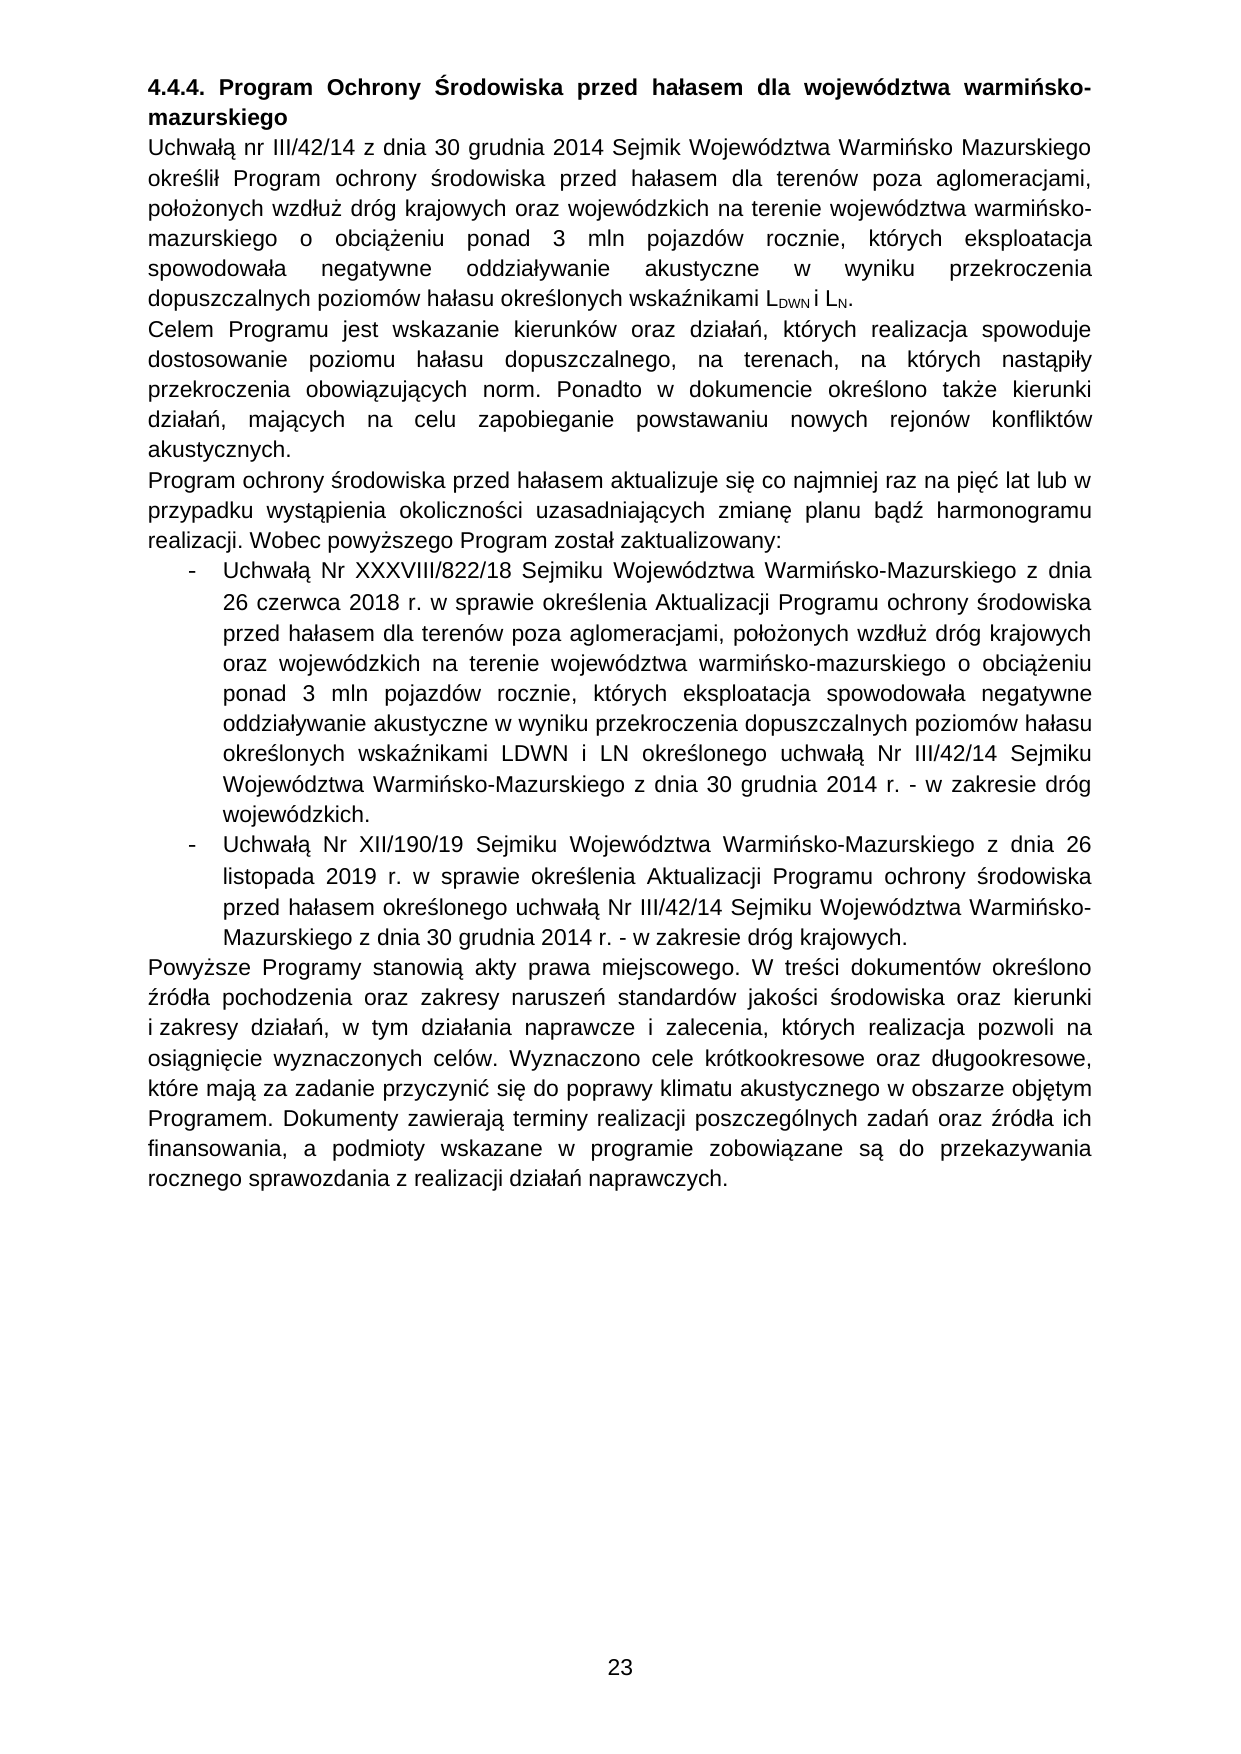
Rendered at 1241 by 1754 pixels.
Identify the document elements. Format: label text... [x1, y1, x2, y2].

text Powyższe Programy stanowią akty prawa miejscowego. W treści dokumentów określono źródła pochodzenia oraz zakresy naruszeń standardów jakości środowiska oraz kierunki i zakresy działań, w tym działania naprawcze i zalecenia, których realizacja pozwoli na osiągnięcie wyznaczonych celów. Wyznaczono cele krótkookresowe oraz długookresowe, które mają za zadanie przyczynić się do poprawy klimatu akustycznego w obszarze objętym Programem. Dokumenty zawierają terminy realizacji poszczególnych zadań oraz źródła ich finansowania, a podmioty wskazane w programie zobowiązane są do przekazywania rocznego sprawozdania z realizacji działań naprawczych. [148, 954, 1092, 1192]
text Program ochrony środowiska przed hałasem aktualizuje się co najmniej raz na pięć lat lub w przypadku wystąpienia okoliczności uzasadniających zmianę planu bądź harmonogramu realizacji. Wobec powyższego Program został zaktualizowany: [148, 467, 1092, 553]
text 4.4.4. Program Ochrony Środowiska przed hałasem dla województwa warmińsko-mazurskiego [148, 74, 1092, 130]
text Uchwałą nr III/42/14 z dnia 30 grudnia 2014 Sejmik Województwa Warmińsko Mazurskiego określił Program ochrony środowiska przed hałasem dla terenów poza aglomeracjami, położonych wzdłuż dróg krajowych oraz wojewódzkich na terenie województwa warmińsko-mazurskiego o obciążeniu ponad 3 mln pojazdów rocznie, których eksploatacja spowodowała negatywne oddziaływanie akustyczne w wyniku przekroczenia dopuszczalnych poziomów hałasu określonych wskaźnikami LDWN i LN. [148, 134, 1092, 312]
list Uchwałą Nr XII/190/19 Sejmiku Województwa Warmińsko-Mazurskiego z dnia 26 listopada 2019 r. w sprawie określenia Aktualizacji Programu ochrony środowiska przed hałasem określonego uchwałą Nr III/42/14 Sejmiku Województwa Warmińsko-Mazurskiego z dnia 30 grudnia 2014 r. - w zakresie dróg krajowych. [185, 831, 1092, 950]
list Uchwałą Nr XXXVIII/822/18 Sejmiku Województwa Warmińsko-Mazurskiego z dnia 26 czerwca 2018 r. w sprawie określenia Aktualizacji Programu ochrony środowiska przed hałasem dla terenów poza aglomeracjami, położonych wzdłuż dróg krajowych oraz wojewódzkich na terenie województwa warmińsko-mazurskiego o obciążeniu ponad 3 mln pojazdów rocznie, których eksploatacja spowodowała negatywne oddziaływanie akustyczne w wyniku przekroczenia dopuszczalnych poziomów hałasu określonych wskaźnikami LDWN i LN określonego uchwałą Nr III/42/14 Sejmiku Województwa Warmińsko-Mazurskiego z dnia 30 grudnia 2014 r. - w zakresie dróg wojewódzkich. [185, 557, 1092, 827]
text Celem Programu jest wskazanie kierunków oraz działań, których realizacja spowoduje dostosowanie poziomu hałasu dopuszczalnego, na terenach, na których nastąpiły przekroczenia obowiązujących norm. Ponadto w dokumencie określono także kierunki działań, mających na celu zapobieganie powstawaniu nowych rejonów konfliktów akustycznych. [148, 316, 1092, 463]
